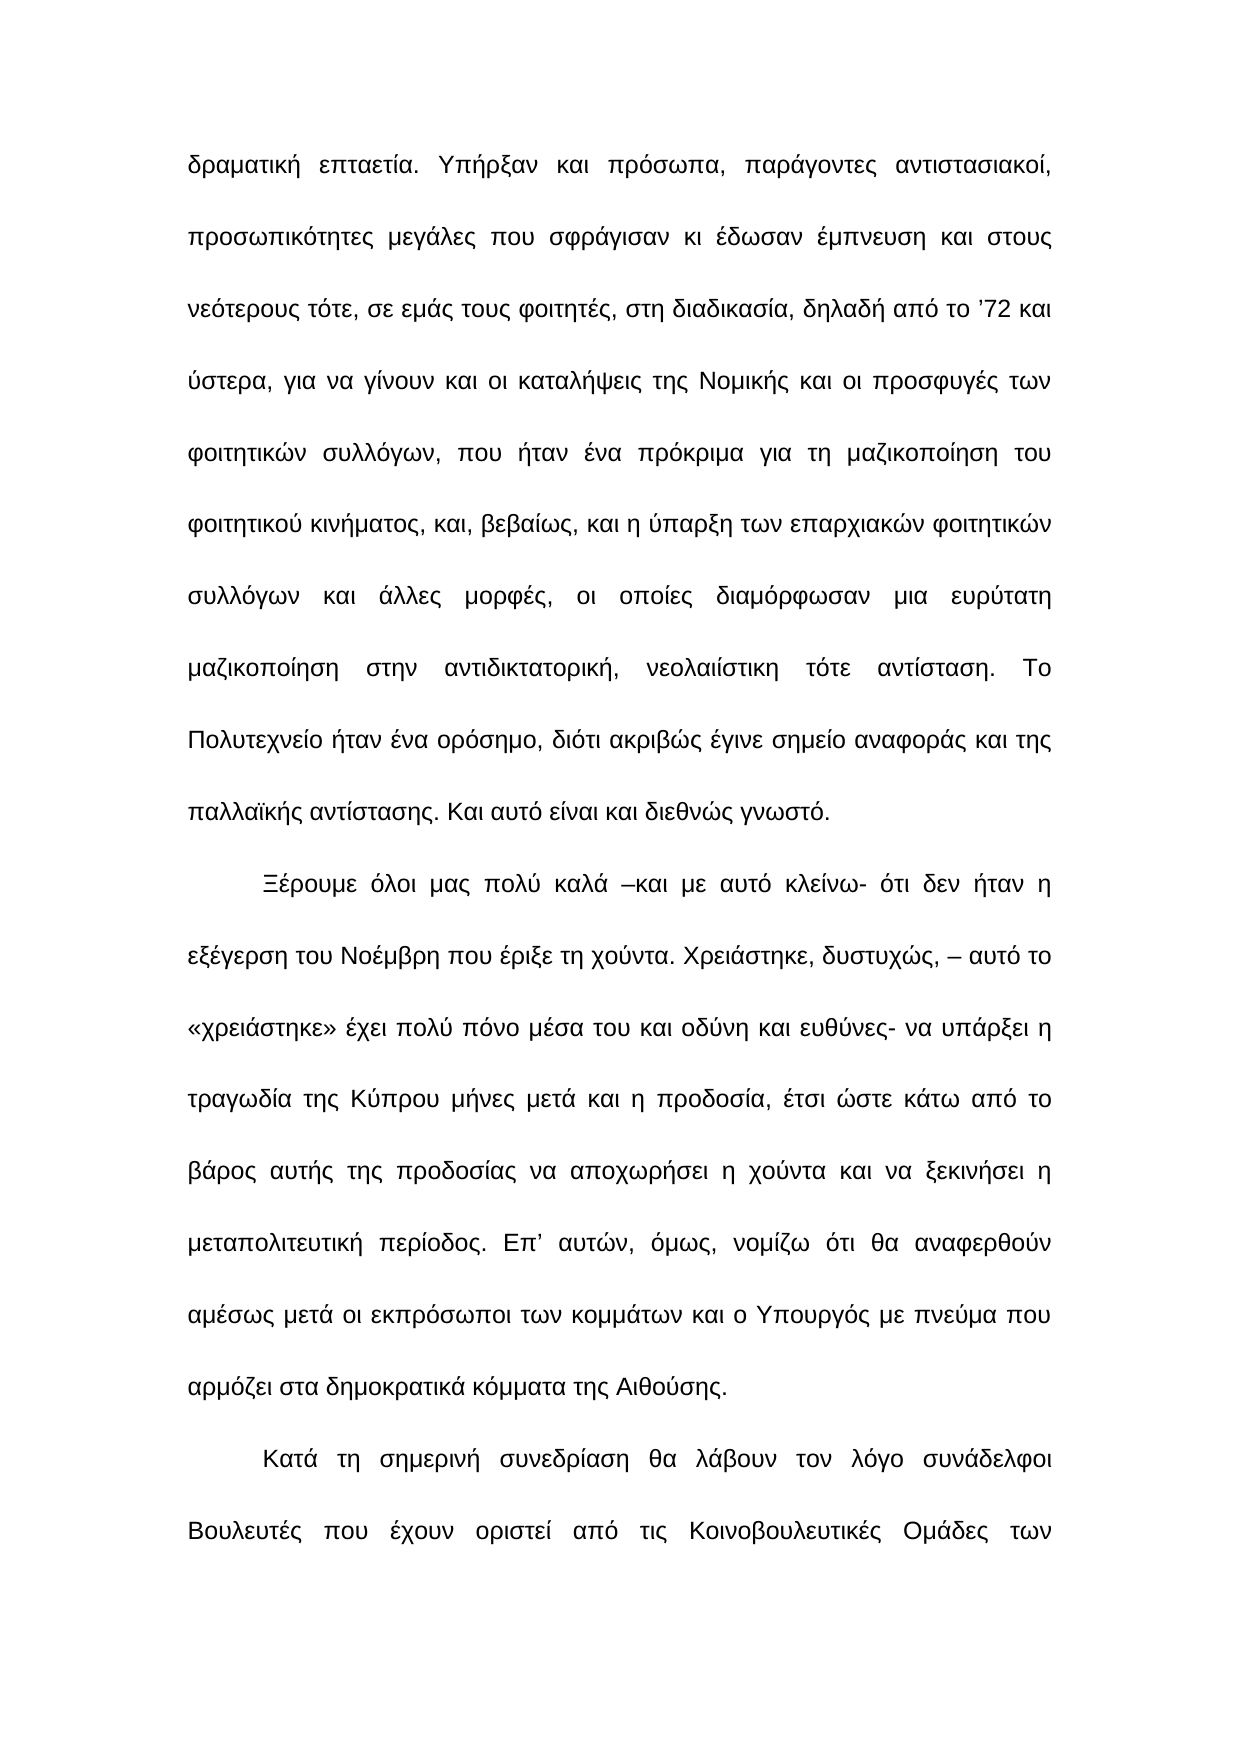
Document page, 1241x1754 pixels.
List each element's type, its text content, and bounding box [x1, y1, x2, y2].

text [187, 1444, 1053, 1544]
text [187, 150, 1053, 826]
text Ξέρουμε όλοι μας πολύ καλά –και με αυτό κλείνω- ότι δεν ήταν η εξέγερση του Νοέμβρη που έριξε τη χούντα. Χρειάστηκε, δυστυχώς, – αυτό το «χρειάστηκε» έχει πολύ πόνο μέσα του και οδύνη και ευθύνες- να υπάρξει η τραγωδία της Κύπρου μήνες μετά και η προδοσία, έτσι ώστε κάτω από το βάρος αυτής της προδοσίας να αποχωρήσει η χούντα και να ξεκινήσει η μεταπολιτευτική περίοδος. Επ’ αυτών, όμως, νομίζω ότι θα αναφερθούν αμέσως μετά οι εκπρόσωποι των κομμάτων και ο Υπουργός με πνεύμα που αρμόζει στα δημοκρατικά κόμματα της Αιθούσης. [187, 869, 1053, 1401]
